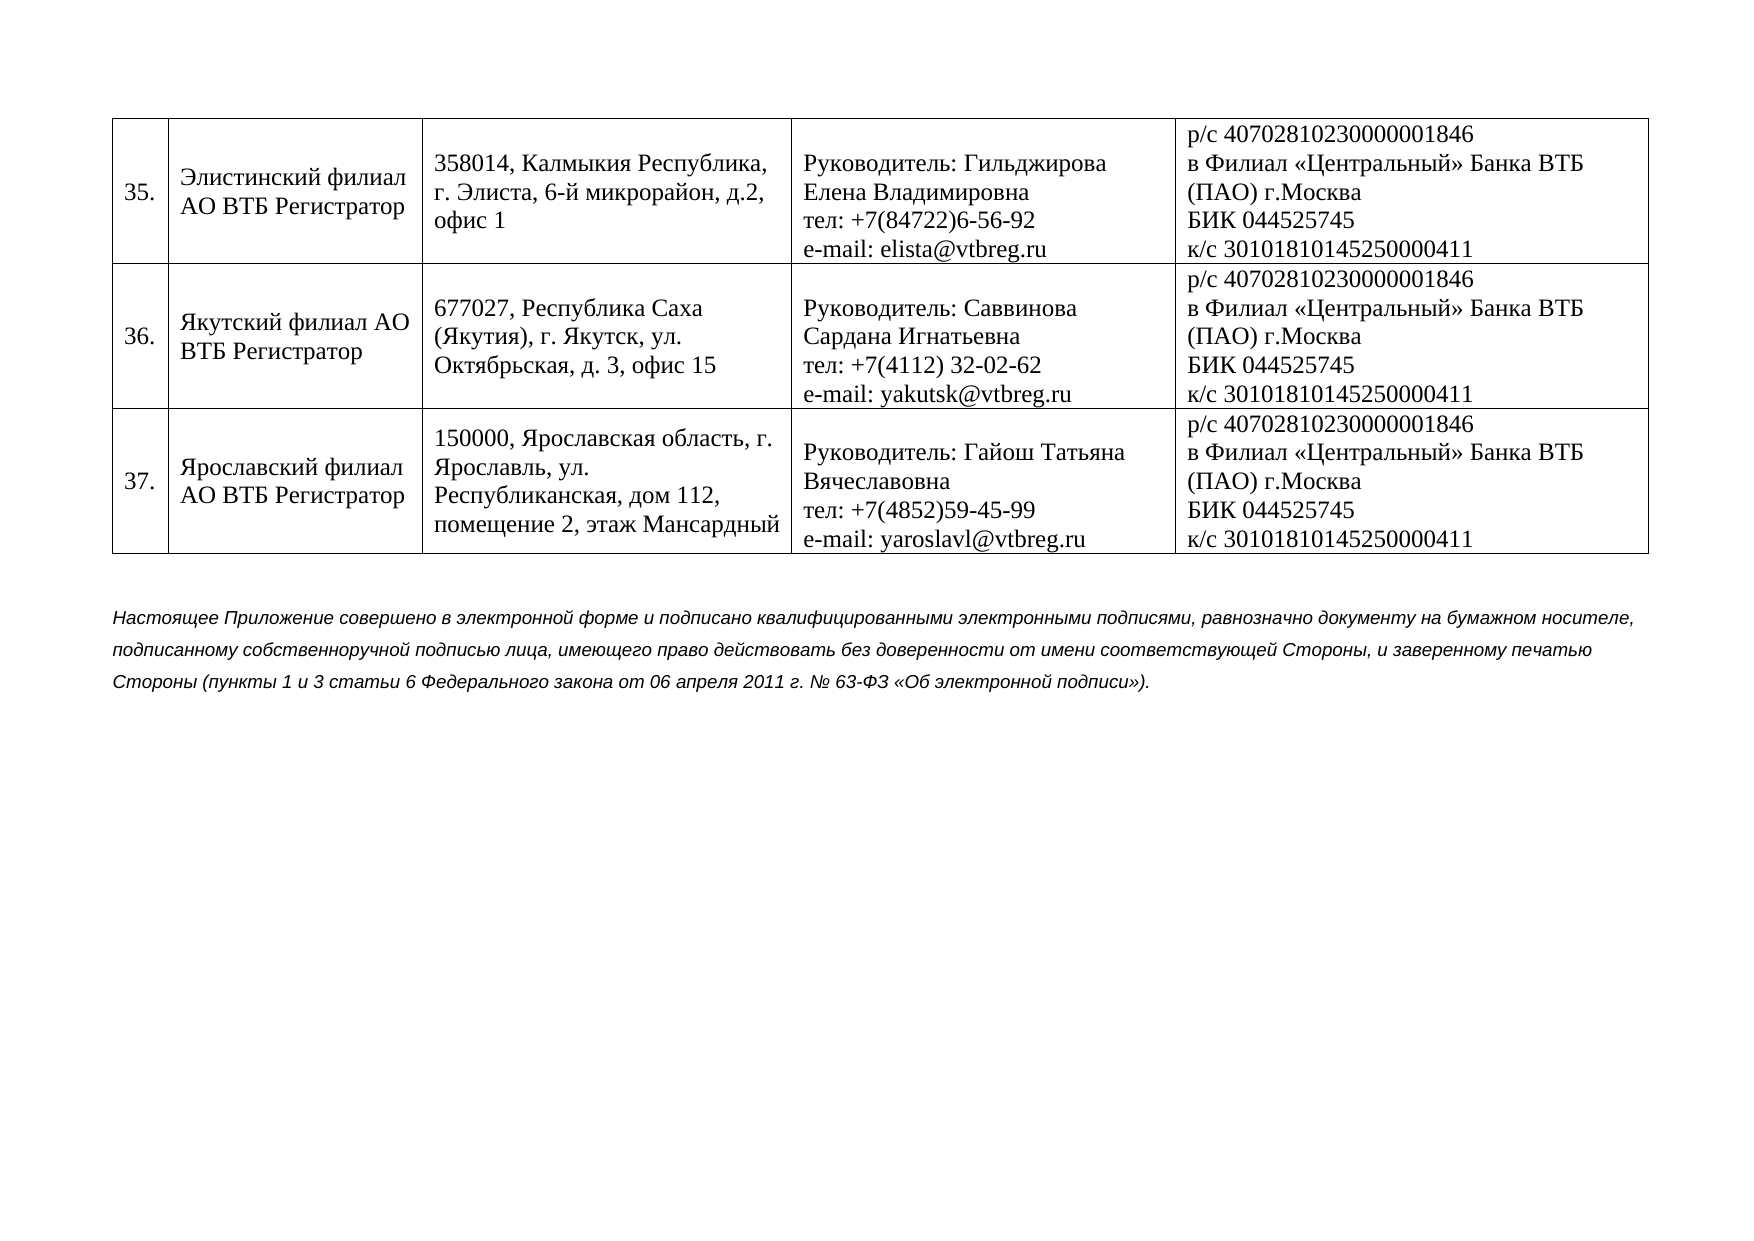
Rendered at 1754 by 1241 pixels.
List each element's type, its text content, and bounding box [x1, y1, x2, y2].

table_cell [113, 409, 168, 552]
table_cell р/с 40702810230000001846 в Филиал «Центральный» Банка ВТБ (ПАО) г.Москва БИК 044525745 к/с 30101810145250000411 [1176, 409, 1648, 552]
table_cell Элистинский филиал АО ВТБ Регистратор [169, 119, 422, 263]
table_cell Ярославский филиал АО ВТБ Регистратор [169, 409, 422, 552]
table_cell 150000, Ярославская область, г. Ярославль, ул. Республиканская, дом 112, помещение 2, этаж Мансардный [423, 409, 791, 552]
table_cell 358014, Калмыкия Республика, г. Элиста, 6-й микрорайон, д.2, офис 1 [423, 119, 791, 263]
text Настоящее Приложение совершено в электронной форме и подписано квалифицированными электронными подписями, равнозначно документу на бумажном носителе, подписанному собственноручной подписью лица, имеющего право действовать без доверенности от имени соответствующей Стороны, и заверенному печатью Стороны (пункты 1 и 3 статьи 6 Федерального закона от 06 апреля 2011 г. № 63-ФЗ «Об электронной подписи»). [112, 607, 1641, 693]
table_cell Руководитель: Гайош Татьяна Вячеславовна тел: +7(4852)59-45-99 e-mail: yaroslavl@vtbreg.ru [792, 409, 1175, 552]
table_cell Якутский филиал АО ВТБ Регистратор [169, 264, 422, 408]
table_cell [113, 264, 168, 408]
table_cell р/с 40702810230000001846 в Филиал «Центральный» Банка ВТБ (ПАО) г.Москва БИК 044525745 к/с 30101810145250000411 [1176, 264, 1648, 408]
table_cell 677027, Республика Саха (Якутия), г. Якутск, ул. Октябрьская, д. 3, офис 15 [423, 264, 791, 408]
table_cell Руководитель: Гильджирова Елена Владимировна тел: +7(84722)6-56-92 e-mail: elista@vtbreg.ru [792, 119, 1175, 263]
table_cell Руководитель: Саввинова Сардана Игнатьевна тел: +7(4112) 32-02-62 e-mail: yakutsk@vtbreg.ru [792, 264, 1175, 408]
table_cell [113, 119, 168, 263]
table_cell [1176, 119, 1648, 263]
